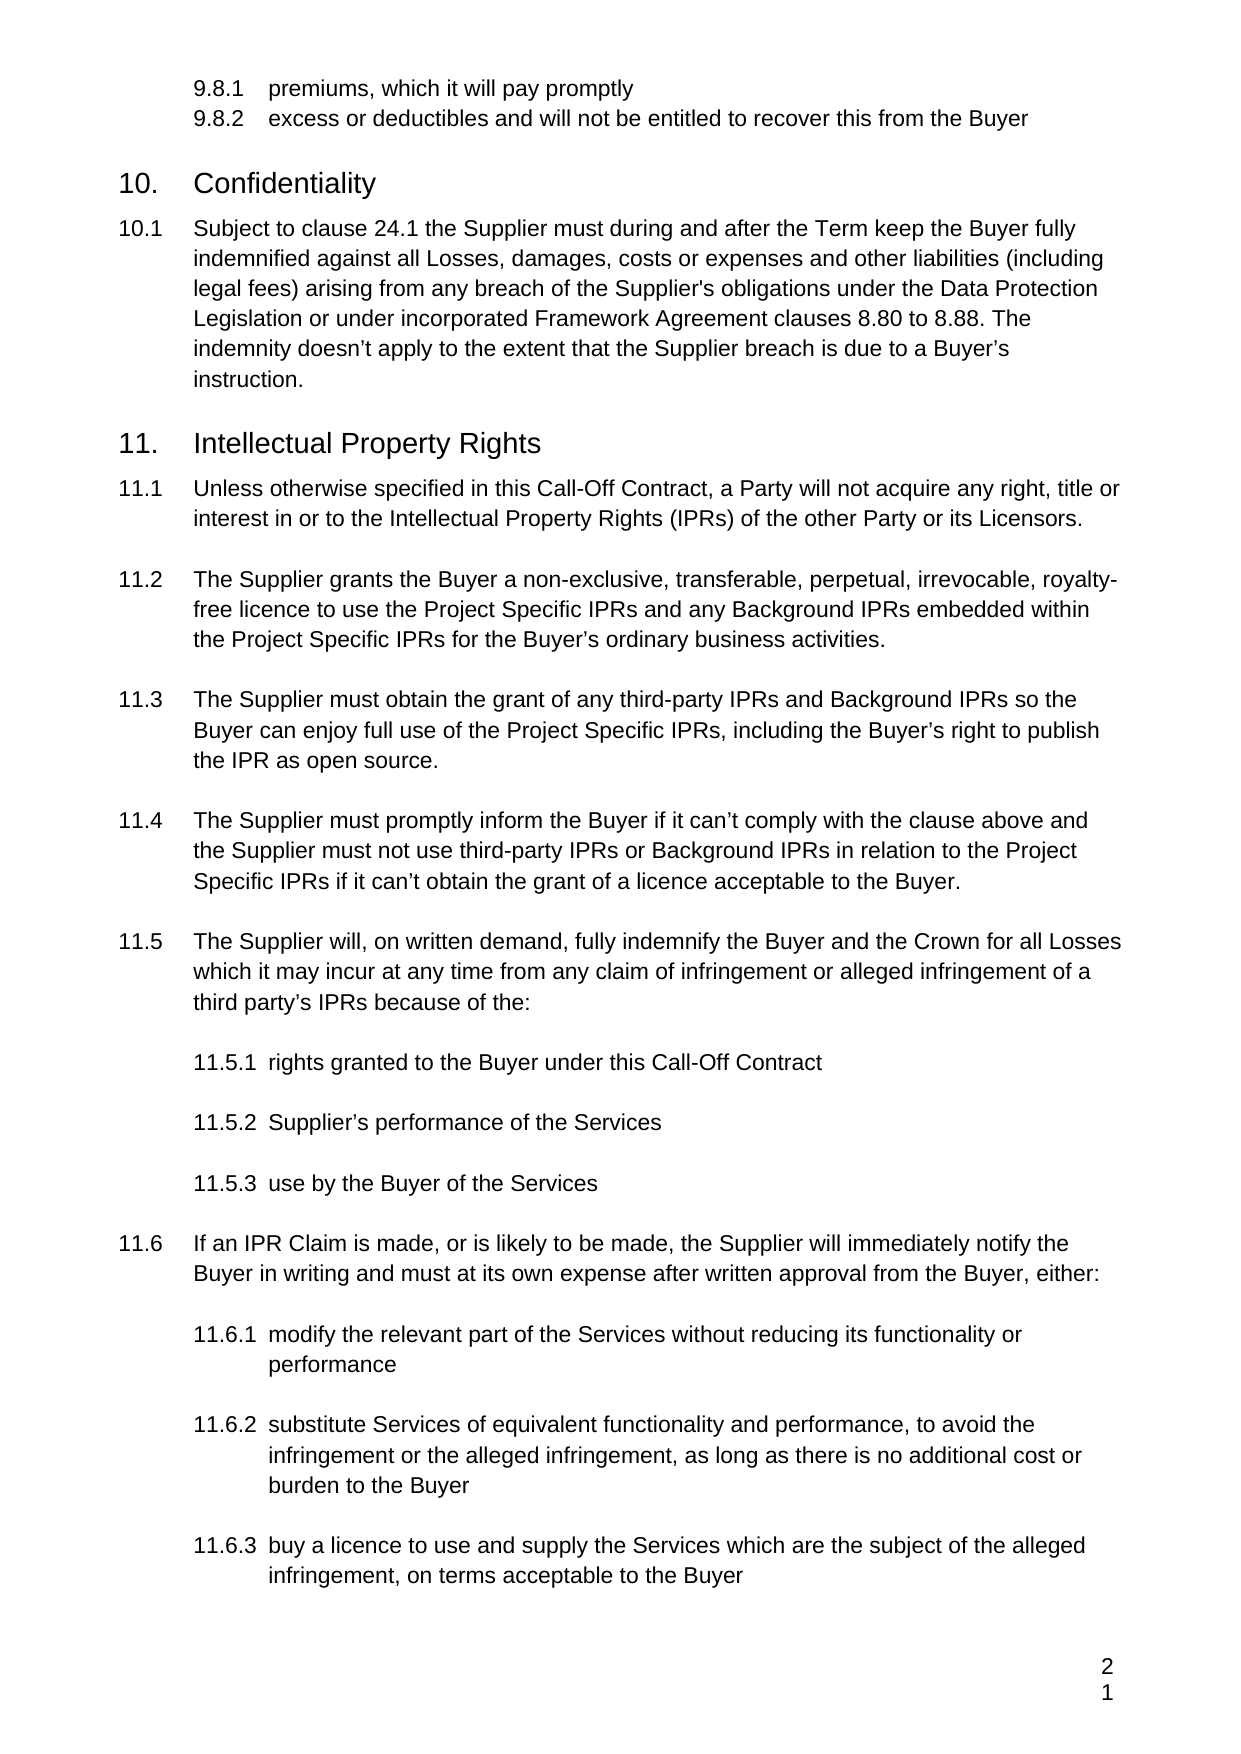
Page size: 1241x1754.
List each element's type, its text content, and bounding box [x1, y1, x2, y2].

text 11.6.1 modify the relevant part of the Services without reducing its functionality or performance [193, 1321, 1122, 1377]
subtitle 11. Intellectual Property Rights [118, 426, 1122, 459]
text 9.8.1 premiums, which it will pay promptly [118, 75, 1122, 101]
text 11.5.2 Supplier’s performance of the Services [118, 1109, 1122, 1136]
text 11.2 The Supplier grants the Buyer a non-exclusive, transferable, perpetual, irrevocable, royalty-free licence to use the Project Specific IPRs and any Background IPRs embedded within the Project Specific IPRs for the Buyer’s ordinary business activities. [118, 566, 1122, 652]
text 11.6 If an IPR Claim is made, or is likely to be made, the Supplier will immediately notify the Buyer in writing and must at its own expense after written approval from the Buyer, either: [118, 1230, 1122, 1287]
text 11.1 Unless otherwise specified in this Call-Off Contract, a Party will not acquire any right, title or interest in or to the Intellectual Property Rights (IPRs) of the other Party or its Licensors. [118, 475, 1122, 532]
text 11.5.3 use by the Buyer of the Services [118, 1170, 1122, 1196]
text 10.1 Subject to clause 24.1 the Supplier must during and after the Term keep the Buyer fully indemnified against all Losses, damages, costs or expenses and other liabilities (including legal fees) arising from any breach of the Supplier's obligations under the Data Protection Legislation or under incorporated Framework Agreement clauses 8.80 to 8.88. The indemnity doesn’t apply to the extent that the Supplier breach is due to a Buyer’s instruction. [118, 214, 1122, 392]
text 9.8.2 excess or deductibles and will not be entitled to recover this from the Buyer [118, 105, 1122, 132]
text 11.5 The Supplier will, on written demand, fully indemnify the Buyer and the Crown for all Losses which it may incur at any time from any claim of infringement or alleged infringement of a third party’s IPRs because of the: [118, 928, 1122, 1015]
text 11.6.3 buy a licence to use and supply the Services which are the subject of the alleged infringement, on terms acceptable to the Buyer [193, 1532, 1122, 1589]
text 11.3 The Supplier must obtain the grant of any third-party IPRs and Background IPRs so the Buyer can enjoy full use of the Project Specific IPRs, including the Buyer’s right to publish the IPR as open source. [118, 686, 1122, 773]
subtitle 10. Confidentiality [118, 166, 1122, 199]
text 11.6.2 substitute Services of equivalent functionality and performance, to avoid the infringement or the alleged infringement, as long as there is no additional cost or burden to the Buyer [193, 1411, 1122, 1498]
text 11.5.1 rights granted to the Buyer under this Call-Off Contract [118, 1049, 1122, 1075]
text 11.4 The Supplier must promptly inform the Buyer if it can’t comply with the clause above and the Supplier must not use third-party IPRs or Background IPRs in relation to the Project Specific IPRs if it can’t obtain the grant of a licence acceptable to the Buyer. [118, 807, 1122, 894]
